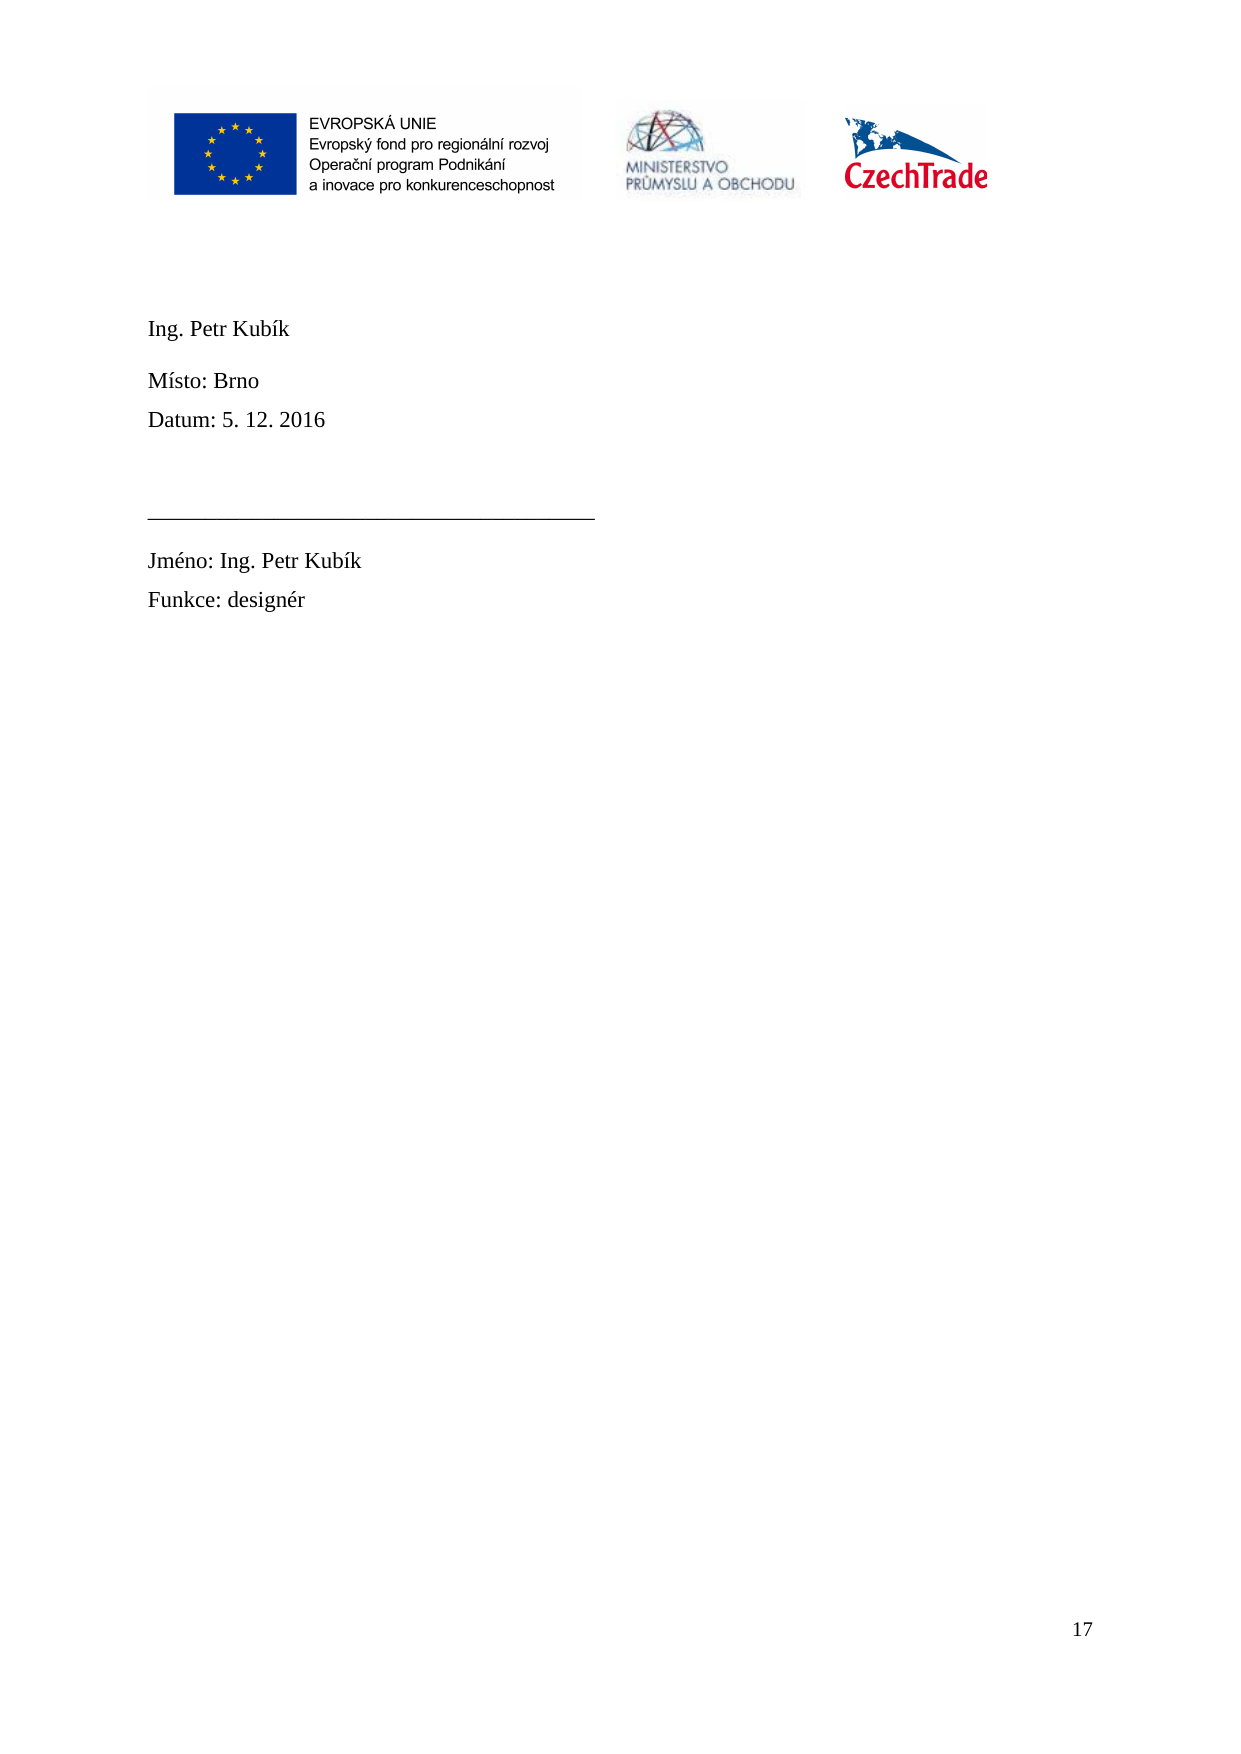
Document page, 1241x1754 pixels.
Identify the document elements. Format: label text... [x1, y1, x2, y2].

table_cell Místo: Brno Datum: 5. 12. 2016 [136, 354, 1107, 444]
table_cell Jméno: Ing. Petr Kubík Funkce: designér [136, 535, 1107, 625]
table_header Ing. Petr Kubík [136, 303, 1107, 354]
picture [845, 105, 988, 201]
picture [147, 86, 582, 201]
table_cell _______________________________________ [136, 445, 1107, 535]
picture [616, 100, 805, 201]
